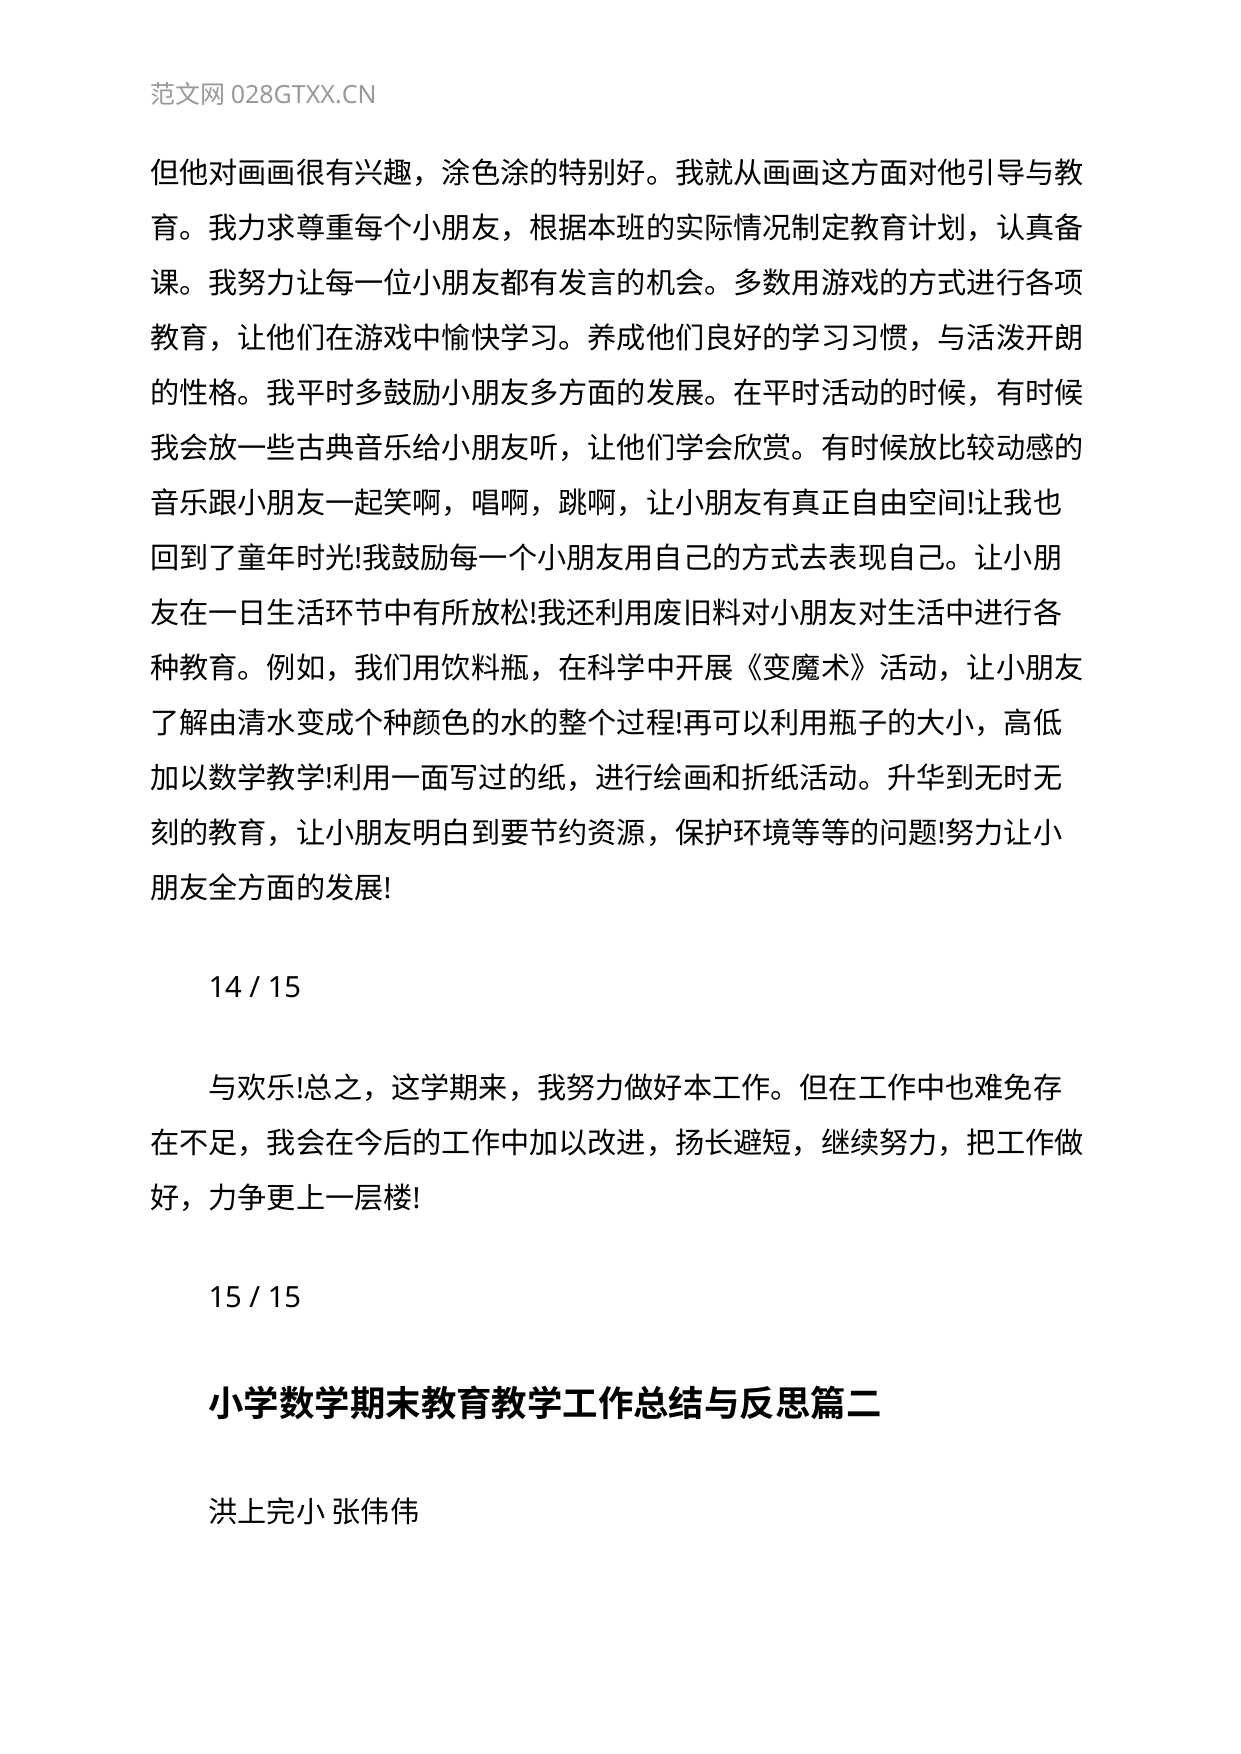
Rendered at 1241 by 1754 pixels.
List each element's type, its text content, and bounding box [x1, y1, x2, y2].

text 小学数学期末教育教学工作总结与反思篇二 [150, 1375, 1090, 1426]
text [150, 150, 1090, 907]
text 洪上完小 张伟伟 [150, 1488, 1090, 1531]
text 15 / 15 [150, 1277, 1090, 1316]
text 与欢乐!总之，这学期来，我努力做好本工作。但在工作中也难免存在不足，我会在今后的工作中加以改进，扬长避短，继续努力，把工作做好，力争更上一层楼! [150, 1065, 1090, 1217]
text 14 / 15 [150, 966, 1090, 1006]
